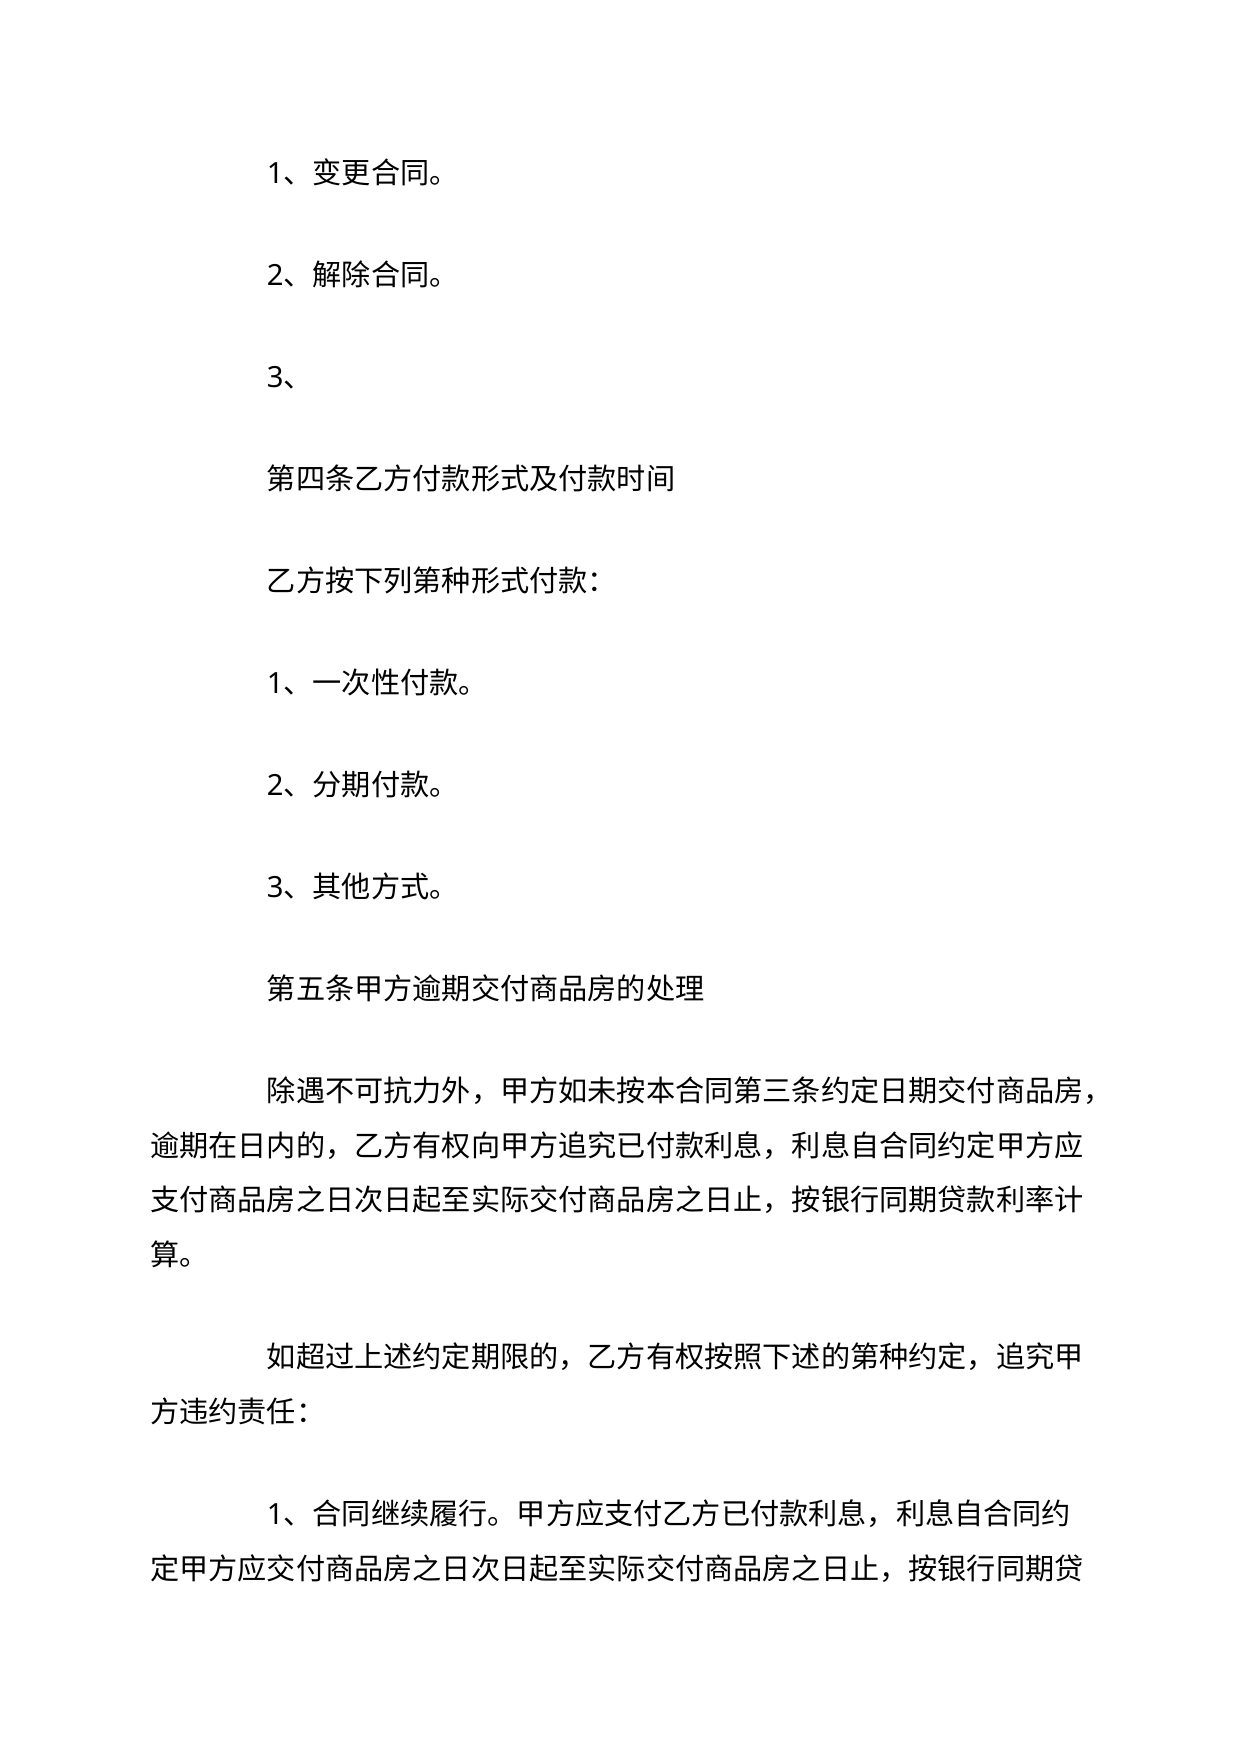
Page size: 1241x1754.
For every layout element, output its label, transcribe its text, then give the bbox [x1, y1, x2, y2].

text 3、其他方式。 [150, 863, 1090, 906]
text 乙方按下列第种形式付款： [150, 558, 1090, 600]
text 除遇不可抗力外，甲方如未按本合同第三条约定日期交付商品房，逾期在日内的，乙方有权向甲方追究已付款利息，利息自合同约定甲方应支付商品房之日次日起至实际交付商品房之日止，按银行同期贷款利率计算。 [150, 1067, 1090, 1274]
text 第四条乙方付款形式及付款时间 [150, 456, 1090, 498]
text 2、解除合同。 [150, 252, 1090, 294]
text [150, 1490, 1090, 1588]
text 1、一次性付款。 [150, 659, 1090, 702]
text 第五条甲方逾期交付商品房的处理 [150, 965, 1090, 1008]
text 1、变更合同。 [150, 150, 1090, 192]
text 3、 [150, 354, 1090, 396]
text 2、分期付款。 [150, 761, 1090, 804]
text 如超过上述约定期限的，乙方有权按照下述的第种约定，追究甲方违约责任： [150, 1334, 1090, 1431]
